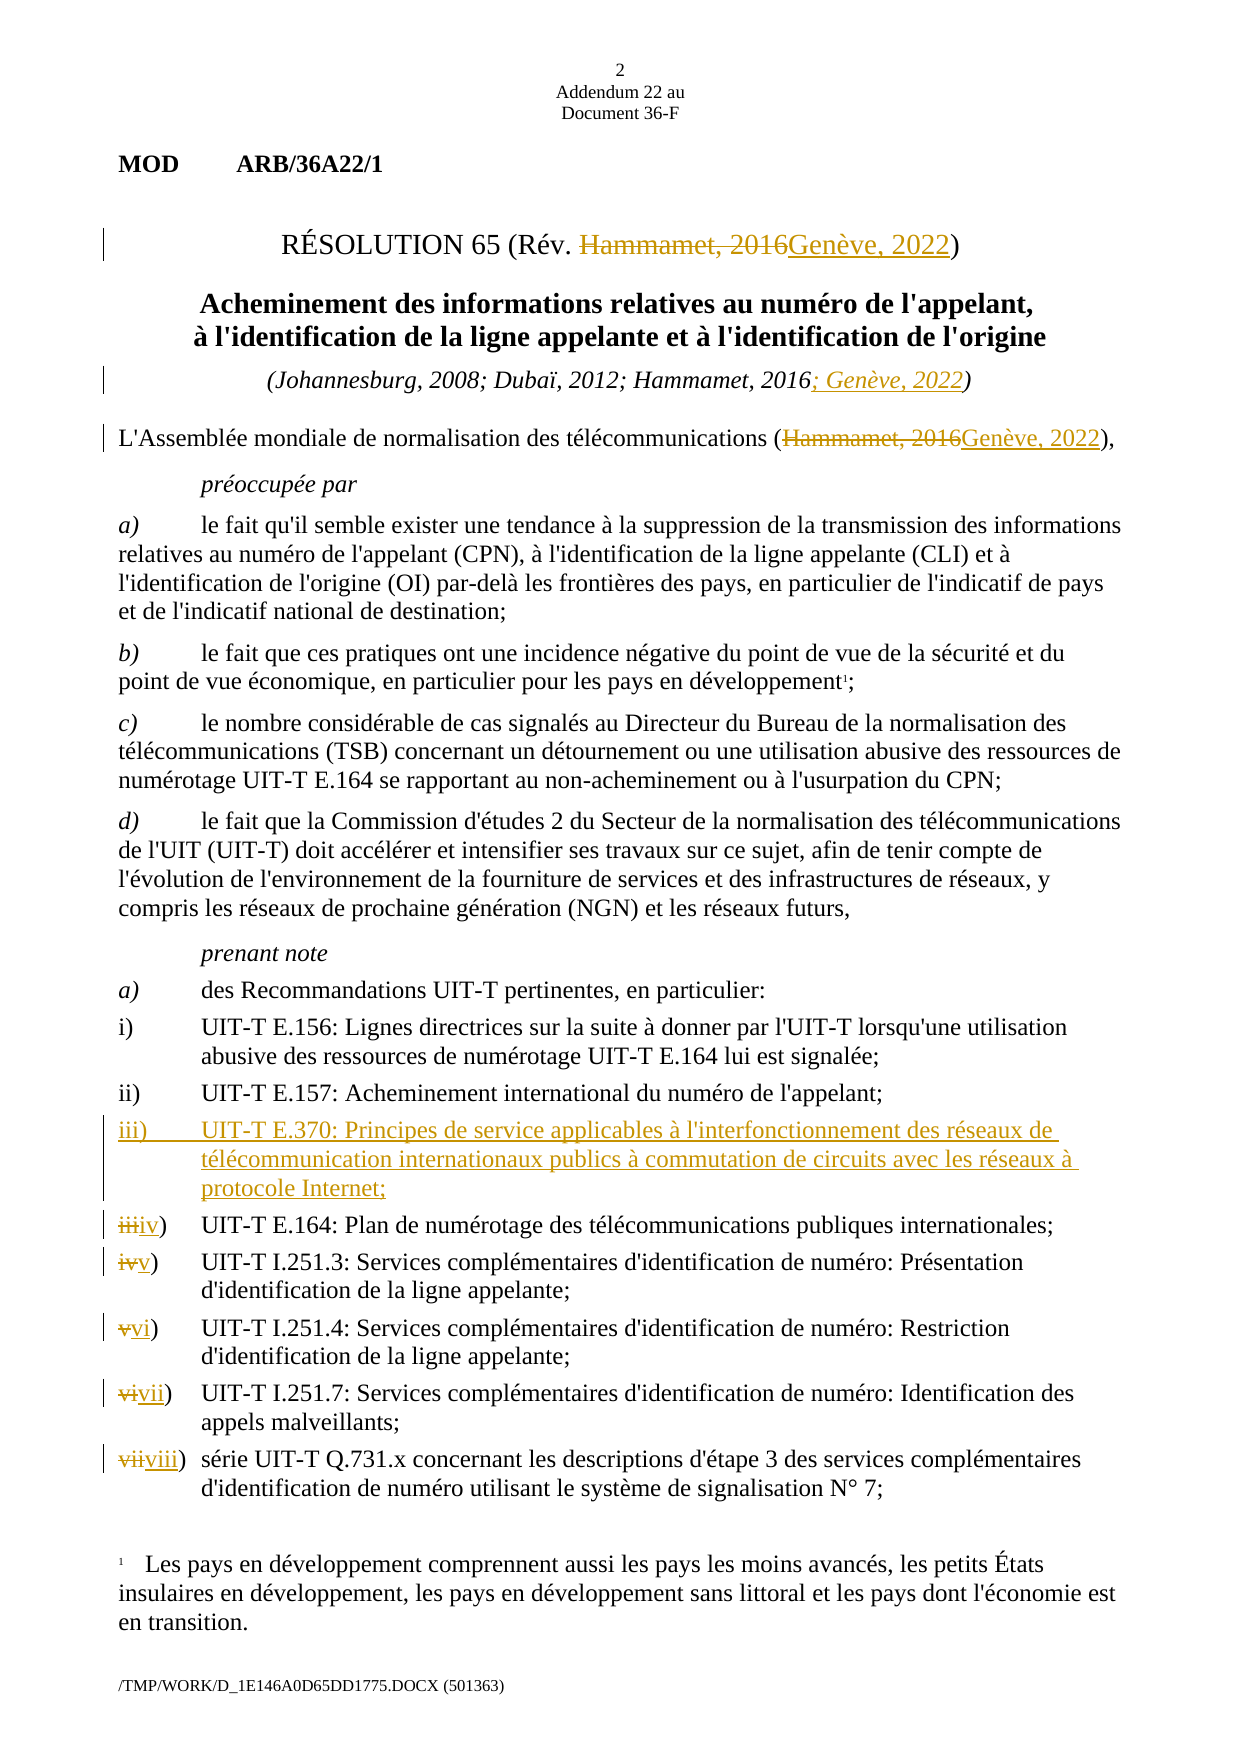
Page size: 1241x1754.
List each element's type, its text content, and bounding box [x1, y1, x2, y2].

text b) le fait que ces pratiques ont une incidence négative du point de vue de la sécurité et du point de vue économique, en particulier pour les pays en développement1; [118, 638, 1122, 695]
text MOD ARB/36A22/1 [118, 149, 1122, 177]
text ) UIT-T E.164: Plan de numérotage des télécommunications publiques internationales; [118, 1210, 1122, 1238]
text a) des Recommandations UIT-T pertinentes, en particulier: [118, 975, 1122, 1004]
title L'Assemblée mondiale de normalisation des télécommunications (), [118, 423, 1122, 452]
text d) le fait que la Commission d'études 2 du Secteur de la normalisation des télécommunications de l'UIT (UIT-T) doit accélérer et intensifier ses travaux sur ce sujet, afin de tenir compte de l'évolution de l'environnement de la fourniture de services et des infrastructures de réseaux, y compris les réseaux de prochaine génération (NGN) et les réseaux futurs, [118, 806, 1122, 921]
text ) UIT-T I.251.3: Services complémentaires d'identification de numéro: Présentation d'identification de la ligne appelante; [118, 1247, 1122, 1304]
text a) le fait qu'il semble exister une tendance à la suppression de la transmission des informations relatives au numéro de l'appelant (CPN), à l'identification de la ligne appelante (CLI) et à l'identification de l'origine (OI) par-delà les frontières des pays, en particulier de l'indicatif de pays et de l'indicatif national de destination; [118, 510, 1122, 625]
text ii) UIT-T E.157: Acheminement international du numéro de l'appelant; [118, 1078, 1122, 1107]
text (Johannesburg, 2008; Dubaï, 2012; Hammamet, 2016) [118, 366, 1122, 394]
title Acheminement des informations relatives au numéro de l'appelant, à l'identification de la ligne appelante et à l'identification de l'origine [118, 286, 1122, 353]
text c) le nombre considérable de cas signalés au Directeur du Bureau de la normalisation des télécommunications (TSB) concernant un détournement ou une utilisation abusive des ressources de numérotage UIT-T E.164 se rapportant au non-acheminement ou à l'usurpation du CPN; [118, 708, 1122, 794]
text RÉSOLUTION 65 (Rév. ) [118, 227, 1122, 261]
text ) UIT-T I.251.4: Services complémentaires d'identification de numéro: Restriction d'identification de la ligne appelante; [118, 1313, 1122, 1370]
text ) UIT-T I.251.7: Services complémentaires d'identification de numéro: Identification des appels malveillants; [118, 1378, 1122, 1436]
text i) UIT-T E.156: Lignes directrices sur la suite à donner par l'UIT-T lorsqu'une utilisation abusive des ressources de numérotage UIT-T E.164 lui est signalée; [118, 1012, 1122, 1070]
text préoccupée par [201, 469, 1122, 498]
text ) série UIT-T Q.731.x concernant les descriptions d'étape 3 des services complémentaires d'identification de numéro utilisant le système de signalisation N° 7; [118, 1444, 1122, 1502]
text prenant note [201, 938, 1122, 967]
